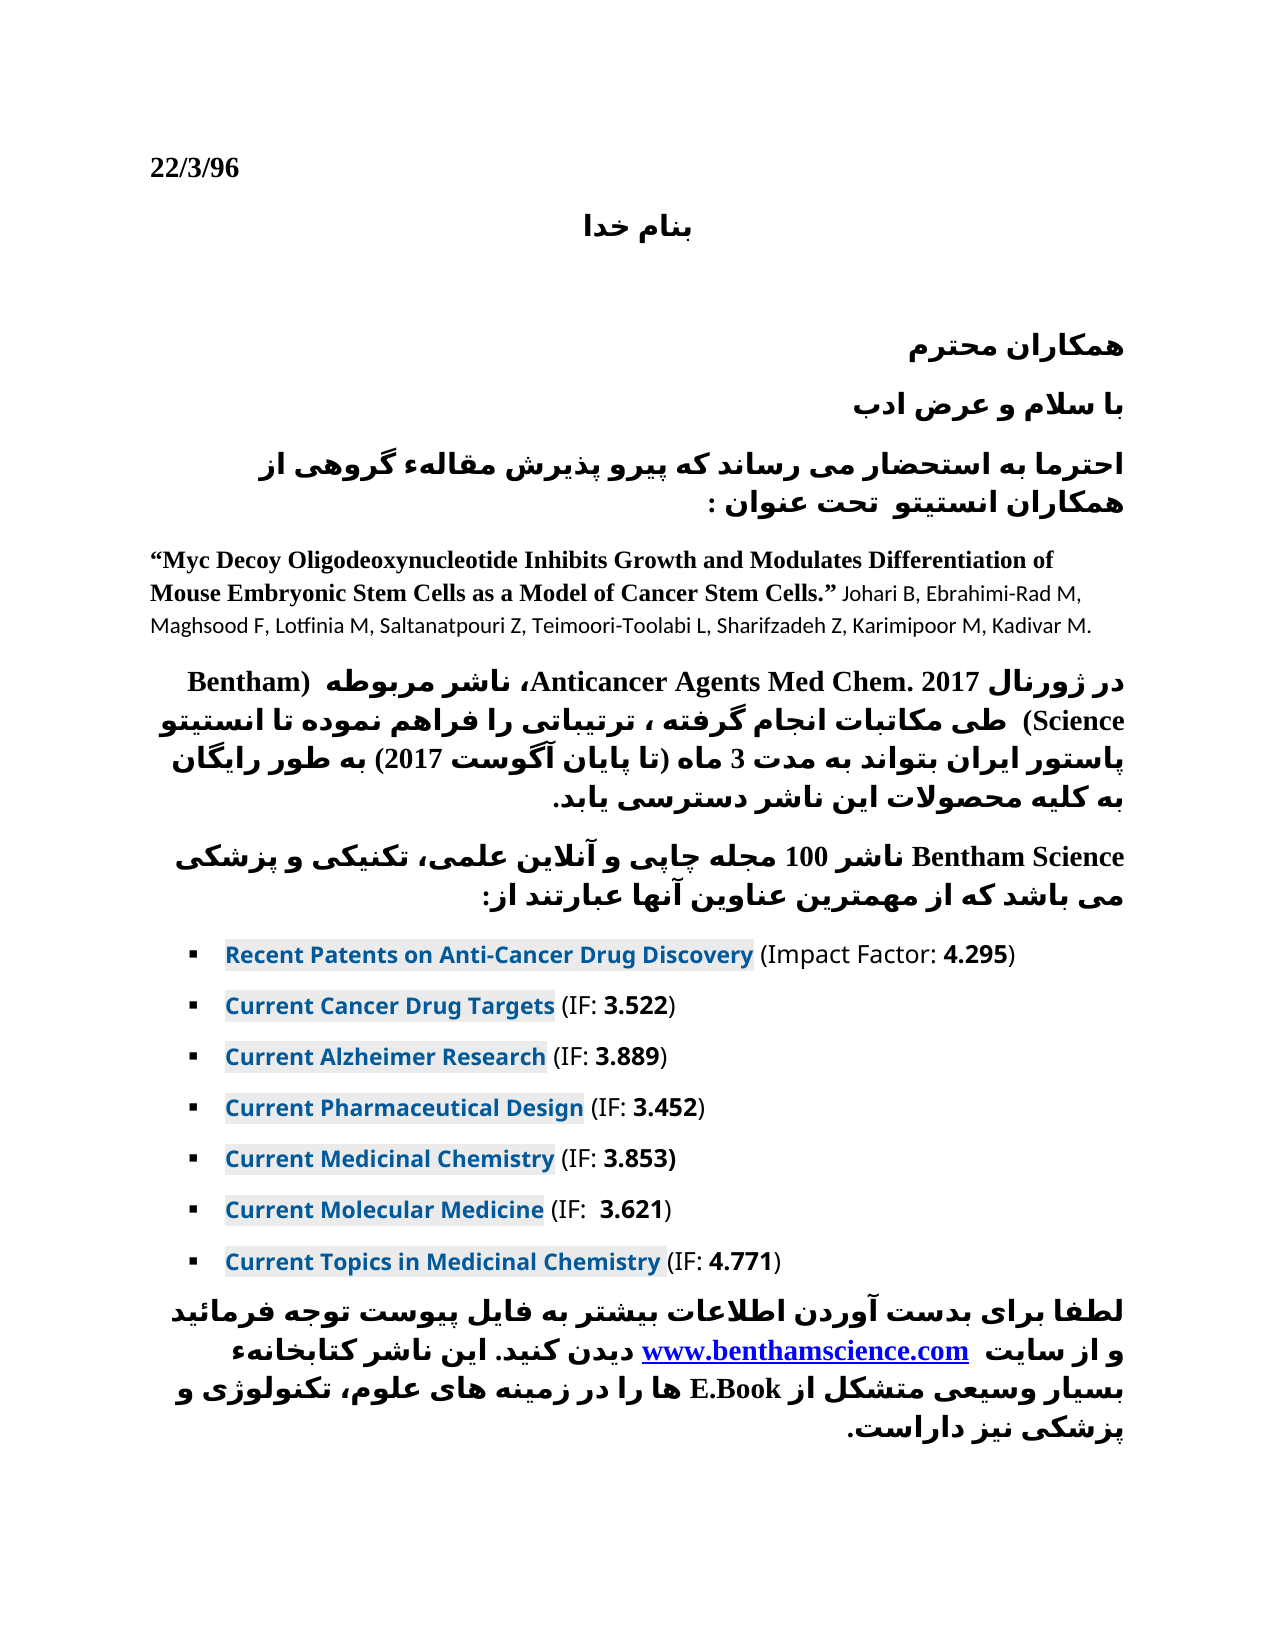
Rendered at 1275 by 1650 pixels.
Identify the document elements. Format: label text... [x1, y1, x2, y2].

list Recent Patents on Anti-Cancer Drug Discovery (Impact Factor: 4.295) [187, 937, 1125, 971]
list Current Molecular Medicine (IF: 3.621) [187, 1192, 1125, 1226]
text احترما به استحضار می رساند که پیرو پذیرش مقالهء گروهی از همکاران انستیتو تحت عنوان : [150, 447, 1125, 519]
list Current Cancer Drug Targets (IF: 3.522) [187, 988, 1125, 1022]
list Current Medicinal Chemistry (IF: 3.853) [187, 1141, 1125, 1175]
text “Myc Decoy Oligodeoxynucleotide Inhibits Growth and Modulates Differentiation of Mouse Embryonic Stem Cells as a Model of Cancer Stem Cells.” Johari B, Ebrahimi-Rad M, Maghsood F, Lotfinia M, Saltanatpouri Z, Teimoori-Toolabi L, Sharifzadeh Z, Karimipoor M, Kadivar M. [150, 545, 1125, 639]
text Bentham Science ناشر 100 مجله چاپی و آنلاین علمی، تکنیکی و پزشکی می باشد که از مهمترین عناوین آنها عبارتند از: [150, 839, 1125, 911]
list Current Topics in Medicinal Chemistry (IF: 4.771) [187, 1243, 1125, 1277]
text لطفا برای بدست آوردن اطلاعات بیشتر به فایل پیوست توجه فرمائید و از سایت www.benthamscience.com دیدن کنید. این ناشر کتابخانهء بسیار وسیعی متشکل از E.Book ها را در زمینه های علوم، تکنولوژی و پزشکی نیز داراست. [150, 1294, 1125, 1443]
list Current Alzheimer Research (IF: 3.889) [187, 1039, 1125, 1073]
text بنام خدا [150, 209, 1125, 243]
text در ژورنال Anticancer Agents Med Chem. 2017، ناشر مربوطه (Bentham Science) طی مکاتبات انجام گرفته ، ترتیباتی را فراهم نموده تا انستیتو پاستور ایران بتواند به مدت 3 ماه (تا پایان آگوست 2017) به طور رایگان به کلیه محصولات این ناشر دسترسی یابد. [150, 664, 1125, 813]
text 22/3/96 [150, 150, 1125, 183]
text همکاران محترم [150, 328, 1125, 362]
text با سلام و عرض ادب [150, 387, 1125, 421]
list Current Pharmaceutical Design (IF: 3.452) [187, 1090, 1125, 1124]
